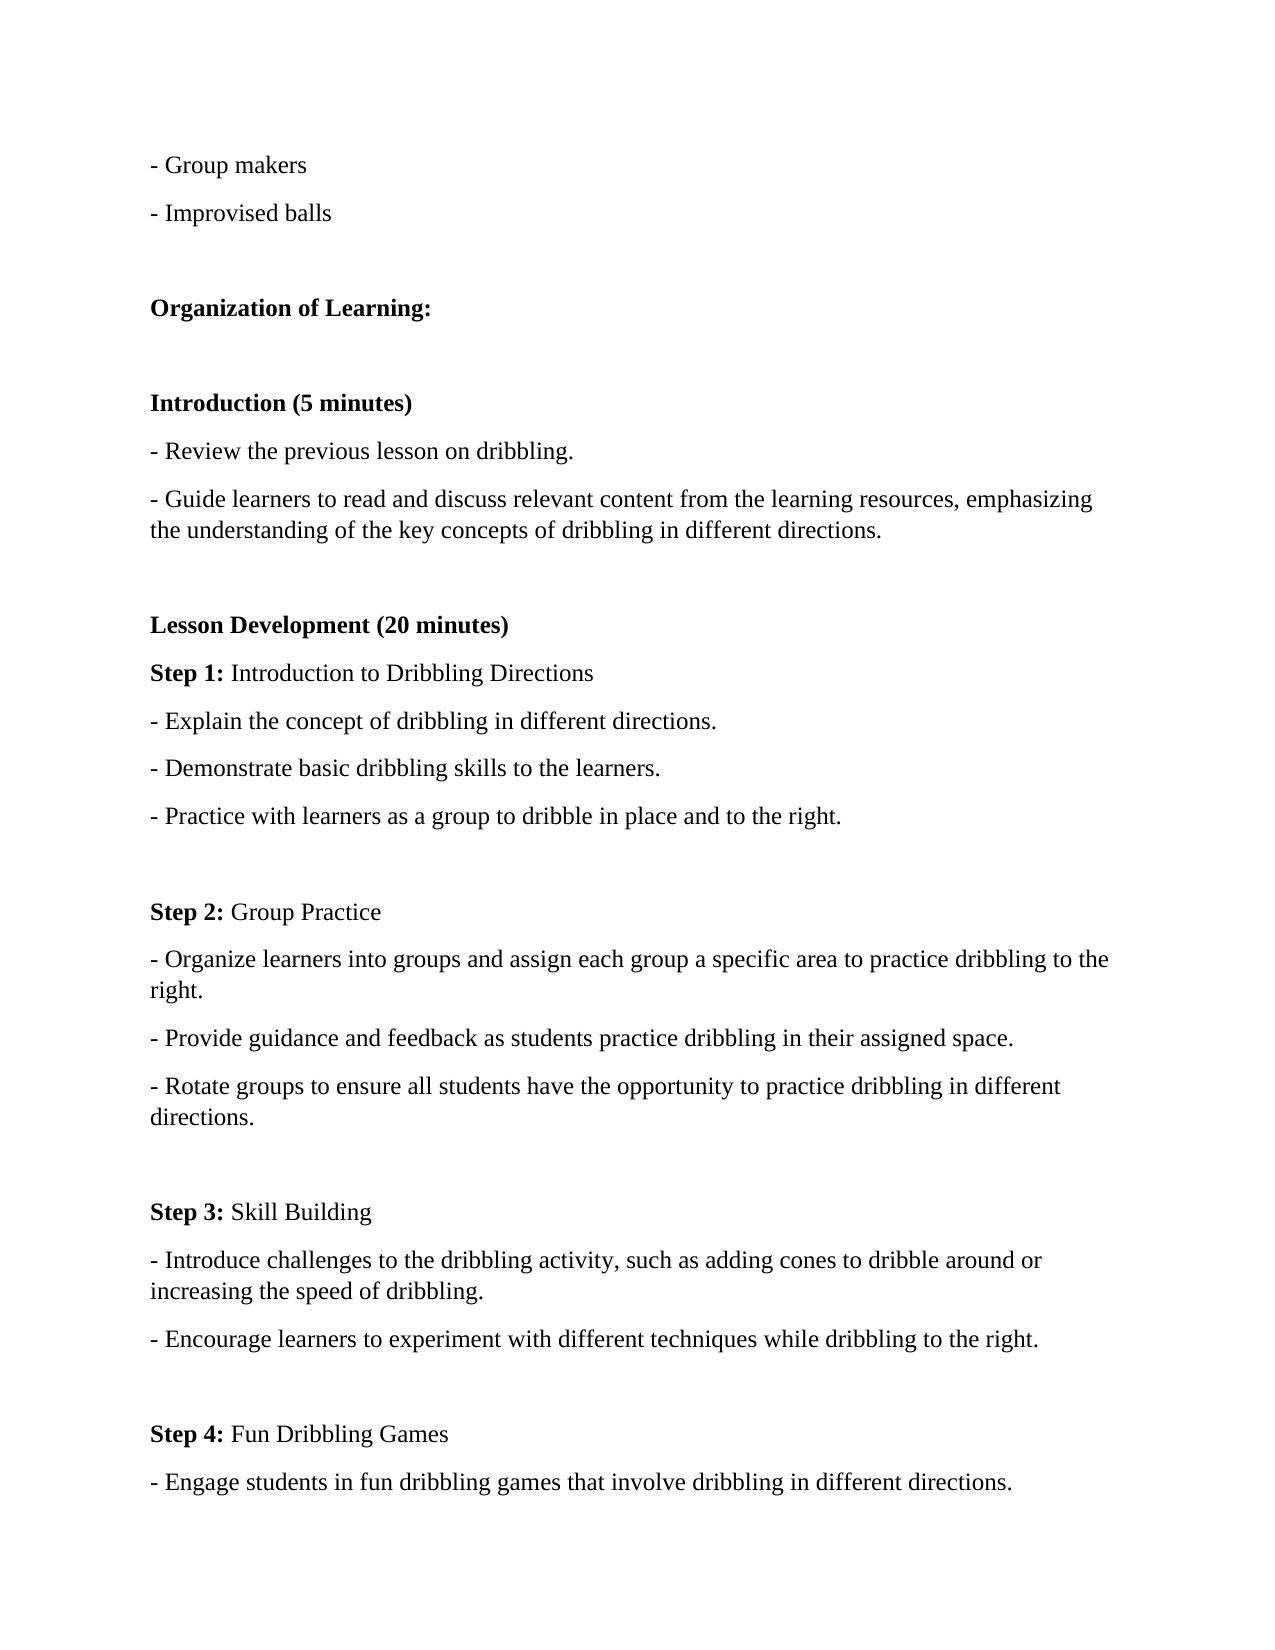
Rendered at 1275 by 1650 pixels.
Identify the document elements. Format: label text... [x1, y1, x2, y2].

text Step 2: Group Practice [150, 897, 1125, 925]
text - Encourage learners to experiment with different techniques while dribbling to the right. [150, 1324, 1125, 1352]
text Lesson Development (20 minutes) [150, 610, 1125, 639]
text - Demonstrate basic dribbling skills to the learners. [150, 753, 1125, 782]
text - Introduce challenges to the dribbling activity, such as adding cones to dribble around or increasing the speed of dribbling. [150, 1245, 1125, 1305]
text - Practice with learners as a group to dribble in place and to the right. [150, 801, 1125, 830]
text - Organize learners into groups and assign each group a specific area to practice dribbling to the right. [150, 944, 1125, 1004]
text - Review the previous lesson on dribbling. [150, 436, 1125, 465]
text - Guide learners to read and discuss relevant content from the learning resources, emphasizing the understanding of the key concepts of dribbling in different directions. [150, 484, 1125, 544]
text Step 1: Introduction to Dribbling Directions [150, 658, 1125, 687]
text Step 4: Fun Dribbling Games [150, 1419, 1125, 1448]
text - Group makers [150, 150, 1125, 179]
text - Provide guidance and feedback as students practice dribbling in their assigned space. [150, 1023, 1125, 1052]
text Organization of Learning: [150, 293, 1125, 322]
text - Improvised balls [150, 198, 1125, 226]
text - Explain the concept of dribbling in different directions. [150, 706, 1125, 734]
text Step 3: Skill Building [150, 1197, 1125, 1226]
text - Engage students in fun dribbling games that involve dribbling in different directions. [150, 1467, 1125, 1496]
text Introduction (5 minutes) [150, 388, 1125, 417]
text - Rotate groups to ensure all students have the opportunity to practice dribbling in different directions. [150, 1071, 1125, 1131]
